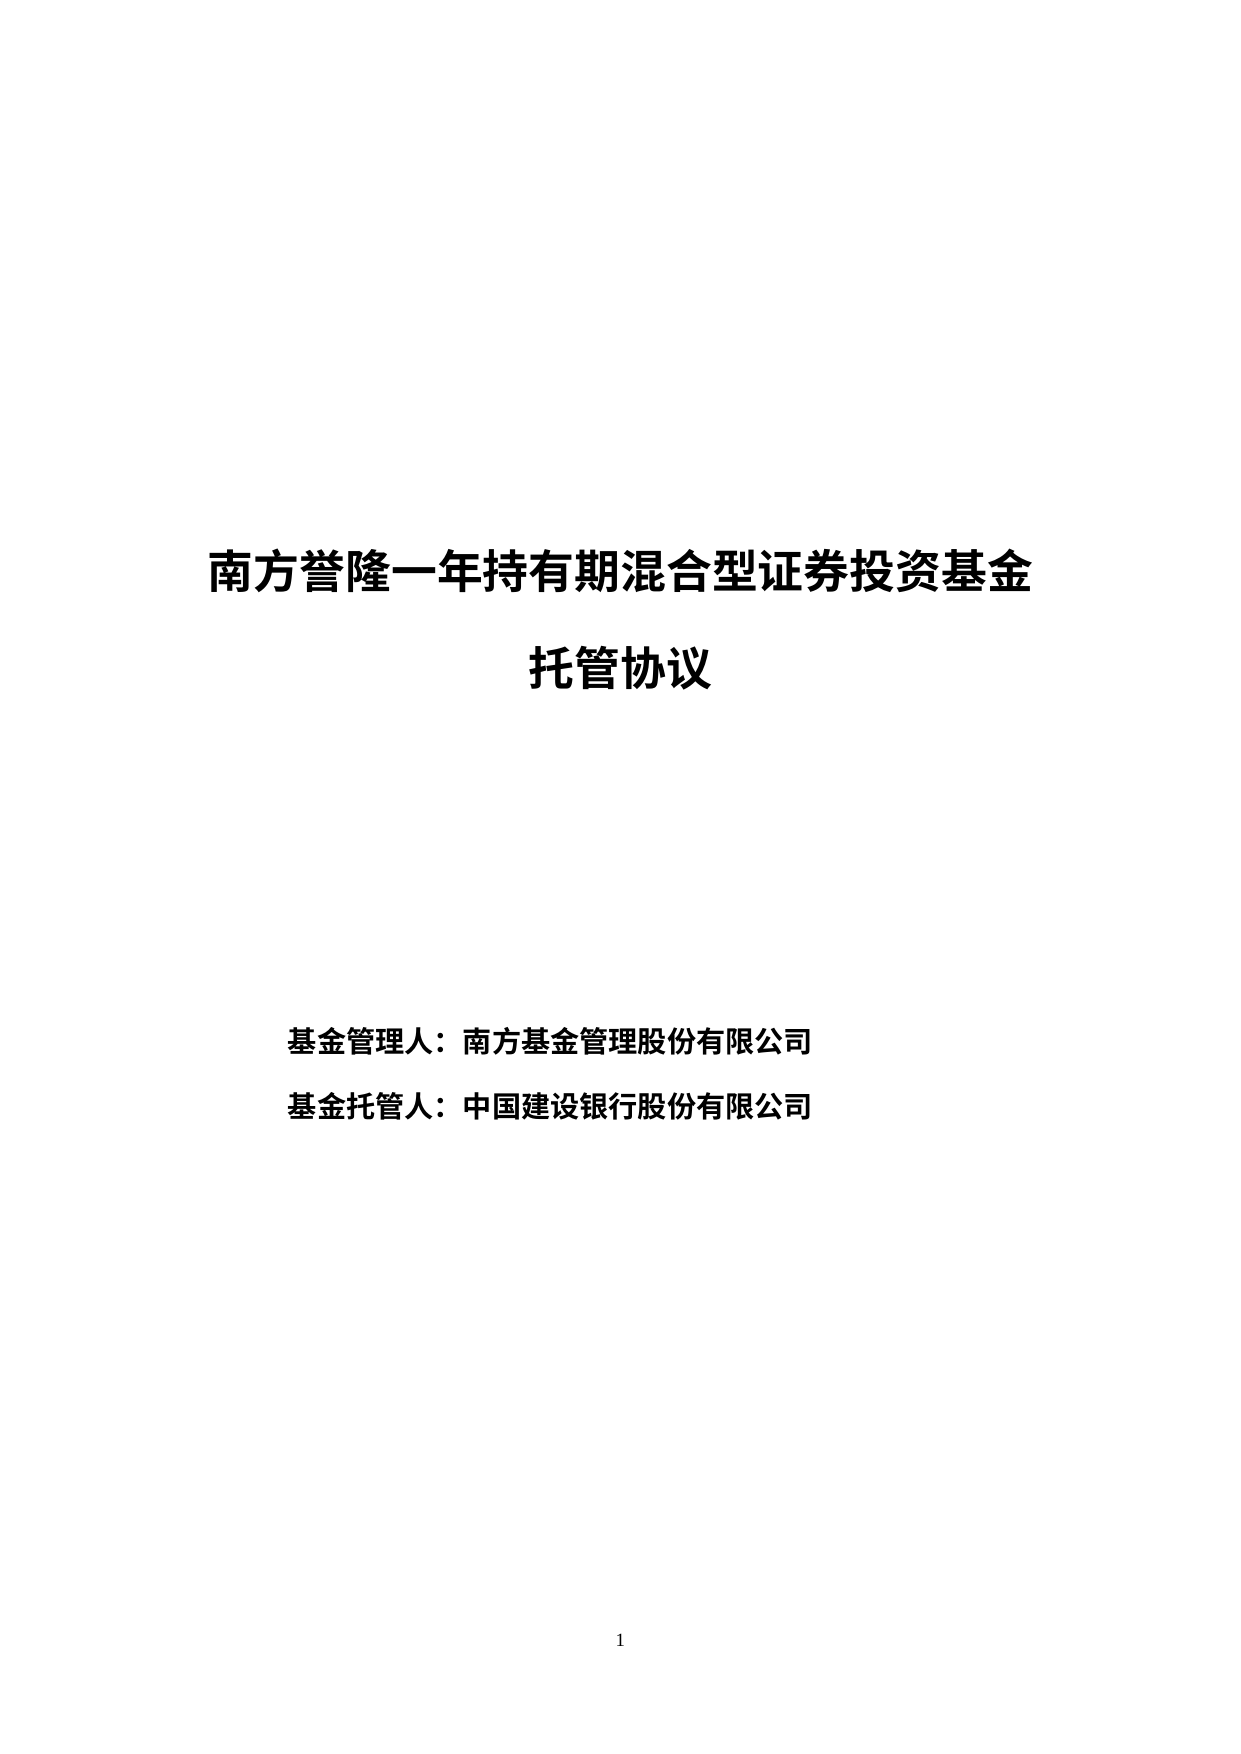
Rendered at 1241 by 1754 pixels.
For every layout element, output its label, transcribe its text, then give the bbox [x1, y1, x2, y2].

text 基金托管人：中国建设银行股份有限公司 [177, 1072, 1063, 1137]
text 托管协议 [177, 617, 1063, 714]
text 基金管理人：南方基金管理股份有限公司 [177, 1007, 1063, 1072]
text 南方誉隆一年持有期混合型证券投资基金 [177, 519, 1063, 617]
